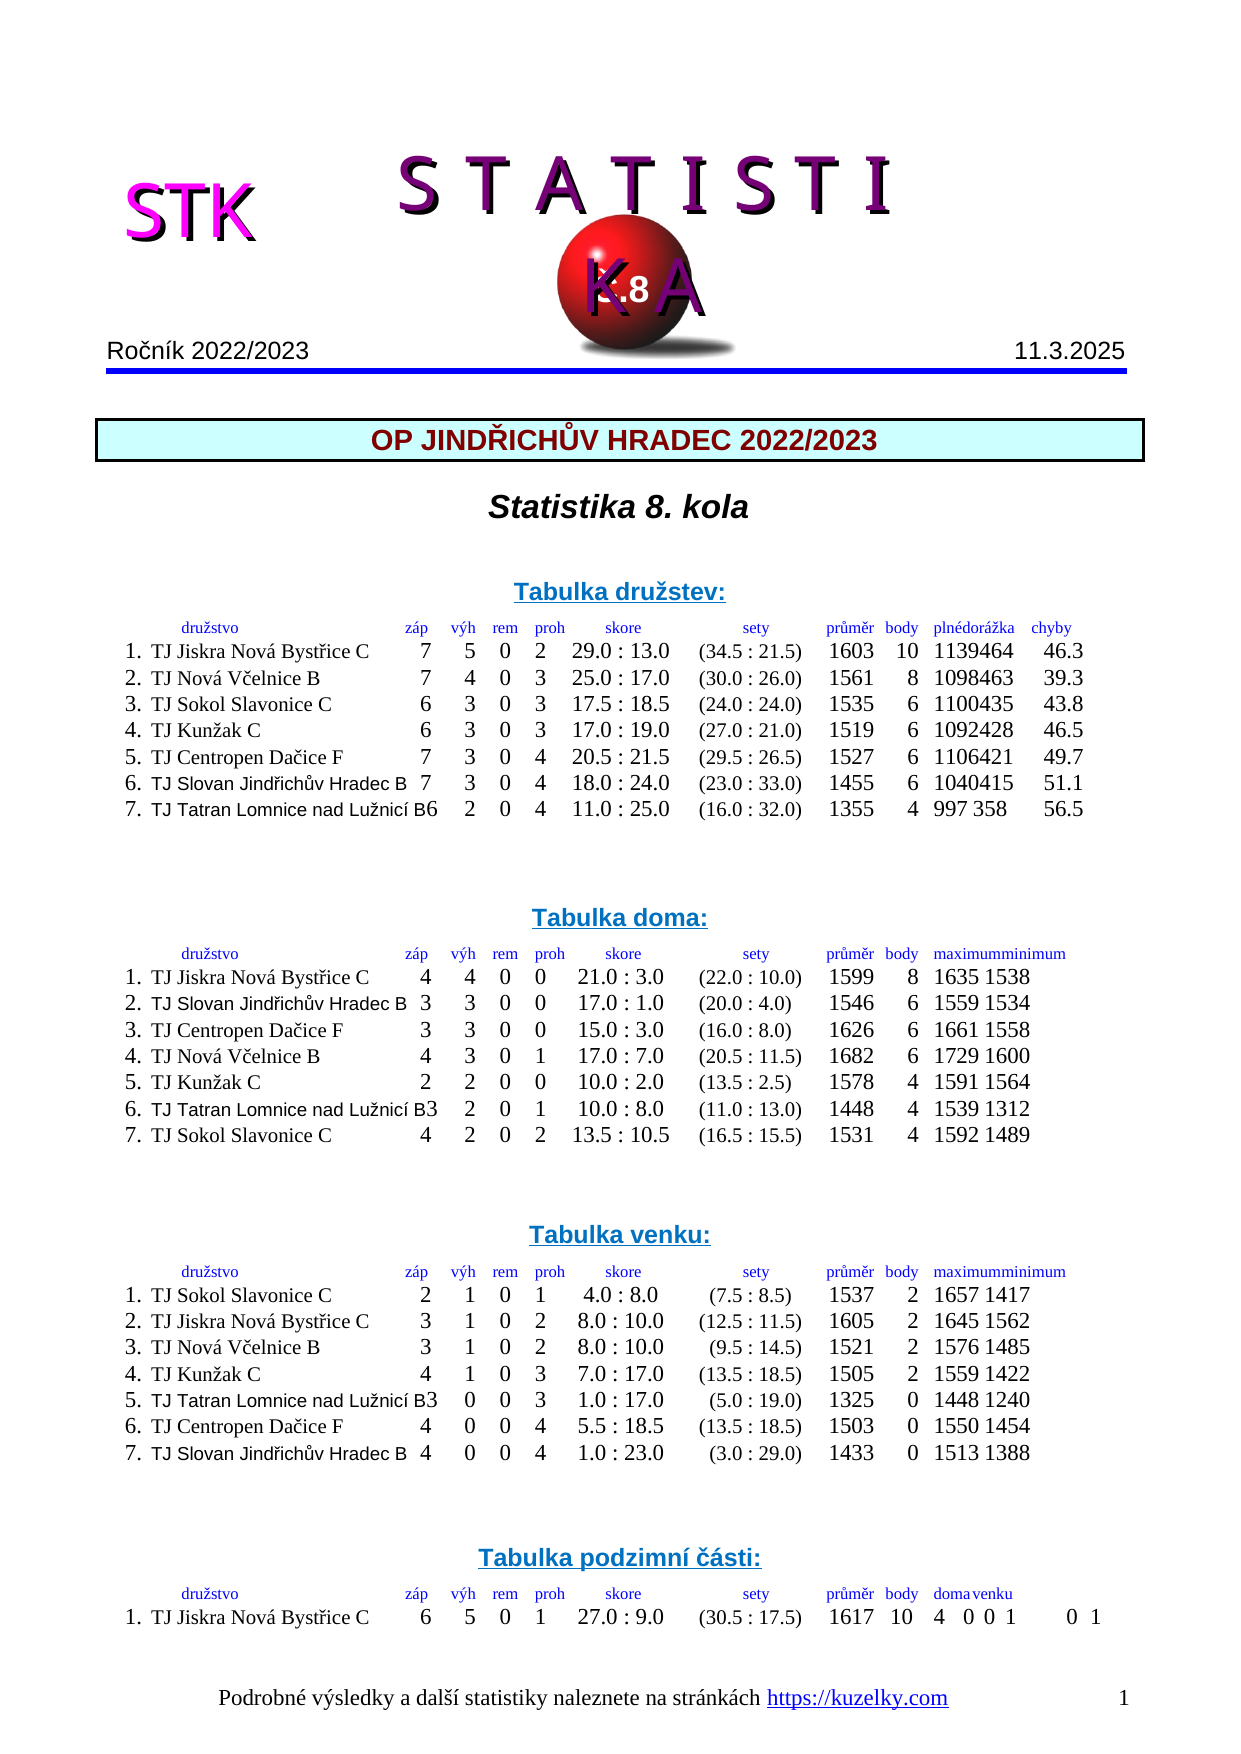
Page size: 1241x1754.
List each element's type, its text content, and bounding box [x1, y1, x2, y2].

text 7. TJ Slovan Jindřichův Hradec B 4 0 0 4 1.0 : 23.0 (3.0 : 29.0) 1433 0 1513 1388 [106, 1439, 1134, 1465]
text 2. TJ Jiskra Nová Bystřice C 3 1 0 2 8.0 : 10.0 (12.5 : 11.5) 1605 2 1645 1562 [106, 1307, 1134, 1333]
text 2. TJ Slovan Jindřichův Hradec B 3 3 0 0 17.0 : 1.0 (20.0 : 4.0) 1546 6 1559 1534 [106, 989, 1134, 1016]
text Č.8 [609, 267, 671, 310]
text 7. TJ Sokol Slavonice C 4 2 0 2 13.5 : 10.5 (16.5 : 15.5) 1531 4 1592 1489 [106, 1121, 1134, 1147]
text Tabulka podzimní části: [94, 1543, 1145, 1572]
text Tabulka venku: [94, 1220, 1145, 1249]
text 3. TJ Nová Včelnice B 3 1 0 2 8.0 : 10.0 (9.5 : 14.5) 1521 2 1576 1485 [106, 1333, 1134, 1360]
text 6. TJ Centropen Dačice F 4 0 0 4 5.5 : 18.5 (13.5 : 18.5) 1503 0 1550 1454 [106, 1412, 1134, 1439]
text družstvo záp výh rem proh skore sety průměr body maximum minimum [106, 944, 1134, 963]
text 5. TJ Centropen Dačice F 7 3 0 4 20.5 : 21.5 (29.5 : 26.5) 1527 6 1106 421 49.7 [106, 743, 1134, 769]
text Tabulka doma: [94, 902, 1145, 931]
text 4. TJ Kunžak C 4 1 0 3 7.0 : 17.0 (13.5 : 18.5) 1505 2 1559 1422 [106, 1360, 1134, 1386]
text 4. TJ Kunžak C 6 3 0 3 17.0 : 19.0 (27.0 : 21.0) 1519 6 1092 428 46.5 [106, 716, 1134, 743]
text 6. TJ Slovan Jindřichův Hradec B 7 3 0 4 18.0 : 24.0 (23.0 : 33.0) 1455 6 1040 415 51.1 [106, 769, 1134, 796]
text 1. TJ Jiskra Nová Bystřice C 7 5 0 2 29.0 : 13.0 (34.5 : 21.5) 1603 10 1139 464 46.3 [106, 637, 1134, 664]
text Č.8 [106, 267, 587, 310]
text 2. TJ Nová Včelnice B 7 4 0 3 25.0 : 17.0 (30.0 : 26.0) 1561 8 1098 463 39.3 [106, 664, 1134, 690]
text 1. TJ Sokol Slavonice C 2 1 0 1 4.0 : 8.0 (7.5 : 8.5) 1537 2 1657 1417 [106, 1281, 1134, 1307]
subtitle OP Jindřichův Hradec 2022/2023 [98, 421, 1142, 459]
text Tabulka družstev: [94, 577, 1145, 606]
text družstvo záp výh rem proh skore sety průměr body doma venku [106, 1584, 1134, 1603]
text 3. TJ Centropen Dačice F 3 3 0 0 15.0 : 3.0 (16.0 : 8.0) 1626 6 1661 1558 [106, 1016, 1134, 1042]
text 5. TJ Tatran Lomnice nad Lužnicí B 3 0 0 3 1.0 : 17.0 (5.0 : 19.0) 1325 0 1448 1240 [106, 1386, 1134, 1412]
text družstvo záp výh rem proh skore sety průměr body maximum minimum [106, 1262, 1134, 1281]
text 1. TJ Jiskra Nová Bystřice C 6 5 0 1 27.0 : 9.0 (30.5 : 17.5) 1617 10 4 0 0 1 0 1 [106, 1603, 1134, 1630]
text 4. TJ Nová Včelnice B 4 3 0 1 17.0 : 7.0 (20.5 : 11.5) 1682 6 1729 1600 [106, 1042, 1134, 1068]
text Ročník 2022/2023 11.3.2025 [106, 336, 1134, 365]
text 6. TJ Tatran Lomnice nad Lužnicí B 3 2 0 1 10.0 : 8.0 (11.0 : 13.0) 1448 4 1539 1312 [106, 1095, 1134, 1121]
text 1. TJ Jiskra Nová Bystřice C 4 4 0 0 21.0 : 3.0 (22.0 : 10.0) 1599 8 1635 1538 [106, 963, 1134, 989]
text 5. TJ Kunžak C 2 2 0 0 10.0 : 2.0 (13.5 : 2.5) 1578 4 1591 1564 [106, 1068, 1134, 1095]
text Č.8 [687, 267, 1134, 310]
text 7. TJ Tatran Lomnice nad Lužnicí B 6 2 0 4 11.0 : 25.0 (16.0 : 32.0) 1355 4 997 358 56.5 [106, 796, 1134, 822]
text Statistika 8. kola [106, 487, 1134, 526]
text 3. TJ Sokol Slavonice C 6 3 0 3 17.5 : 18.5 (24.0 : 24.0) 1535 6 1100 435 43.8 [106, 690, 1134, 716]
text družstvo záp výh rem proh skore sety průměr body plné dorážka chyby [106, 618, 1134, 637]
